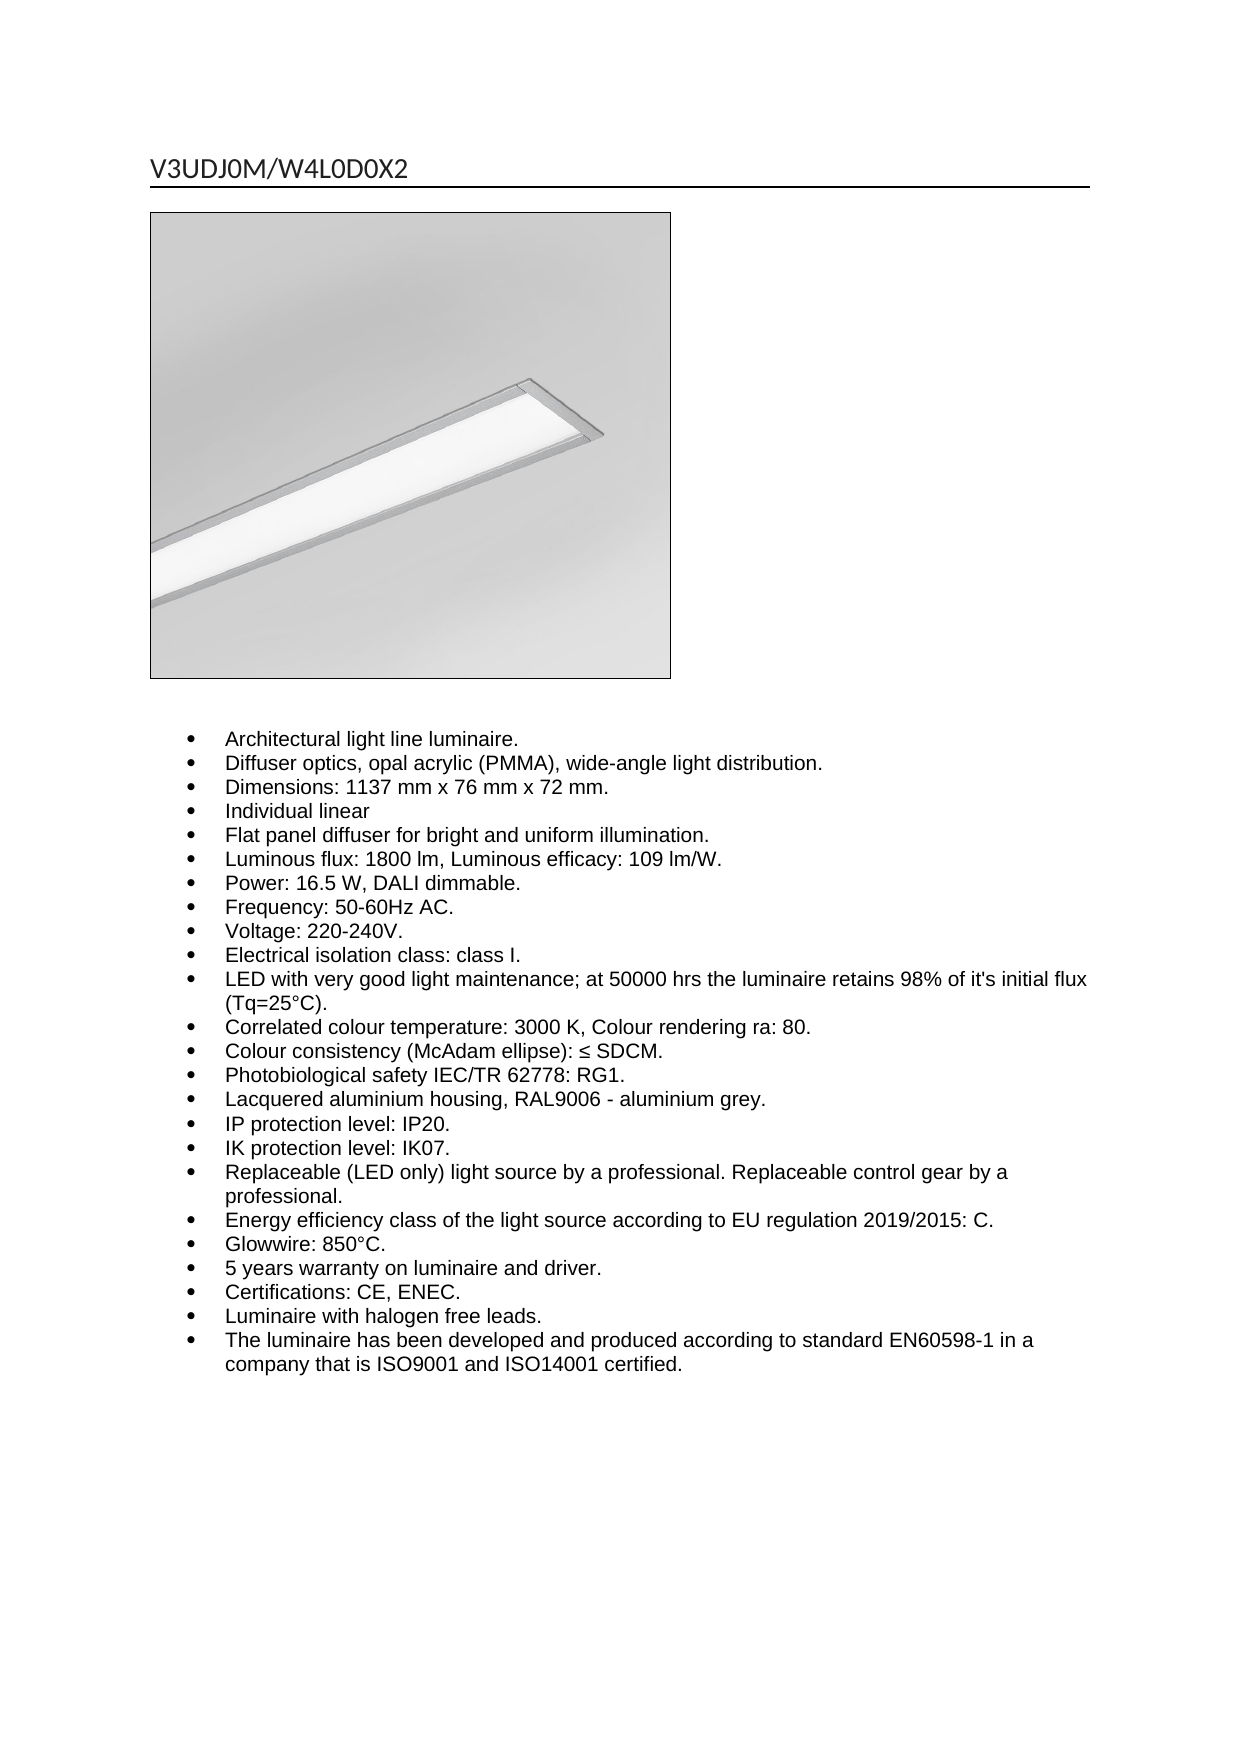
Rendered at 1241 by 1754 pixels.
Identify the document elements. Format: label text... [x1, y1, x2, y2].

list IP protection level: IP20. [187, 1111, 1090, 1135]
list Architectural light line luminaire. [187, 726, 1090, 751]
list Glowwire: 850°C. [187, 1232, 1090, 1256]
list The luminaire has been developed and produced according to standard EN60598-1 in a company that is ISO9001 and ISO14001 certified. [187, 1328, 1090, 1376]
list Luminous flux: 1800 lm, Luminous efficacy: 109 lm/W. [187, 847, 1090, 871]
list Photobiological safety IEC/TR 62778: RG1. [187, 1063, 1090, 1087]
list Energy efficiency class of the light source according to EU regulation 2019/2015: C. [187, 1207, 1090, 1232]
list Diffuser optics, opal acrylic (PMMA), wide-angle light distribution. [187, 751, 1090, 774]
list Voltage: 220-240V. [187, 919, 1090, 943]
list Dimensions: 1137 mm x 76 mm x 72 mm. [187, 774, 1090, 799]
list Luminaire with halogen free leads. [187, 1304, 1090, 1328]
text V3UDJ0M/W4L0D0X2 [150, 150, 1090, 186]
list IK protection level: IK07. [187, 1135, 1090, 1159]
list Flat panel diffuser for bright and uniform illumination. [187, 823, 1090, 847]
list 5 years warranty on luminaire and driver. [187, 1256, 1090, 1280]
list Frequency: 50-60Hz AC. [187, 895, 1090, 919]
list LED with very good light maintenance; at 50000 hrs the luminaire retains 98% of it's initial flux (Tq=25°C). [187, 967, 1090, 1015]
list Replaceable (LED only) light source by a professional. Replaceable control gear by a professional. [187, 1159, 1090, 1207]
picture [151, 213, 670, 678]
list Colour consistency (McAdam ellipse): ≤ SDCM. [187, 1039, 1090, 1063]
list Certifications: CE, ENEC. [187, 1280, 1090, 1304]
list Correlated colour temperature: 3000 K, Colour rendering ra: 80. [187, 1015, 1090, 1039]
list Power: 16.5 W, DALI dimmable. [187, 871, 1090, 895]
list Lacquered aluminium housing, RAL9006 - aluminium grey. [187, 1087, 1090, 1111]
list Individual linear [187, 799, 1090, 823]
list Electrical isolation class: class I. [187, 943, 1090, 967]
